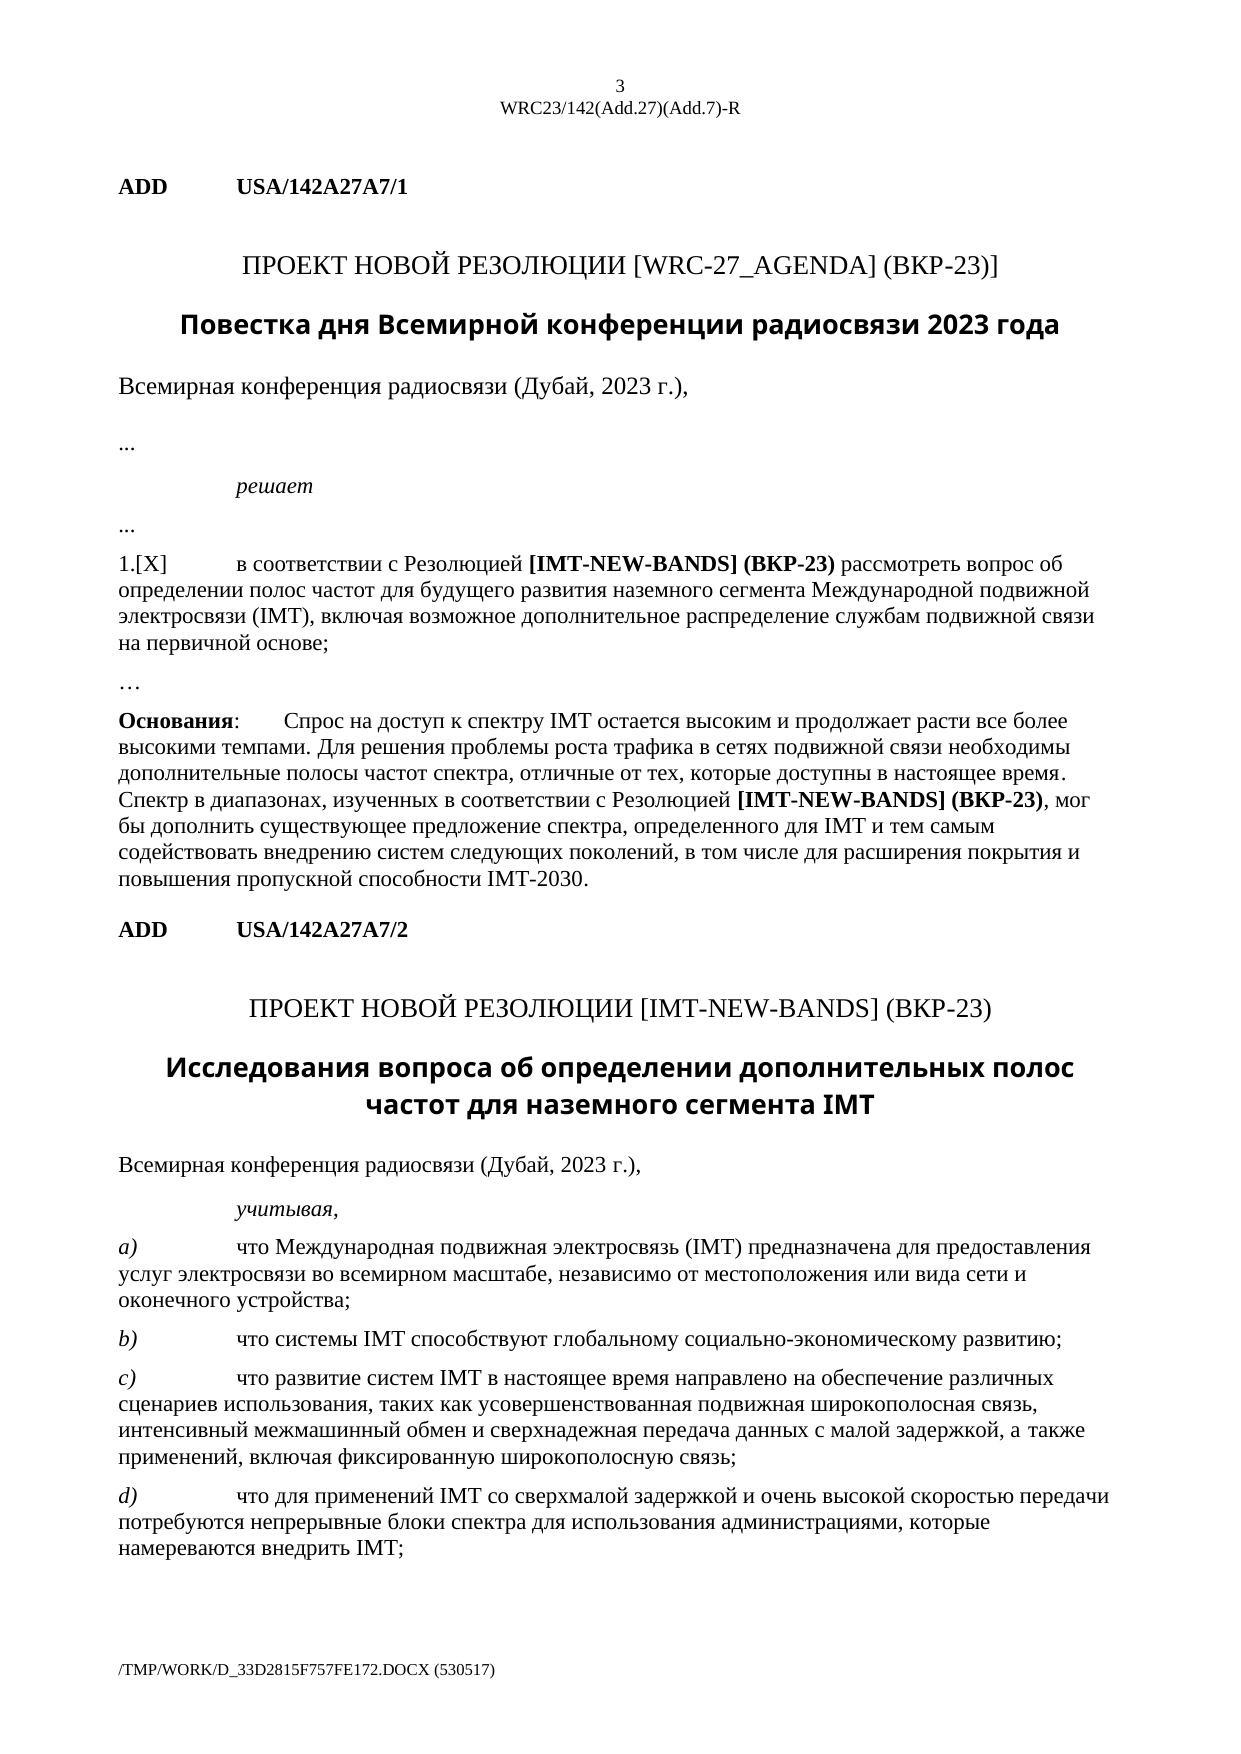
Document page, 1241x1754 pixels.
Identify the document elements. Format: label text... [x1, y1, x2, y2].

text c) что развитие систем IMT в настоящее время направлено на обеспечение различных сценариев использования, таких как усовершенствованная подвижная широкополосная связь, интенсивный межмашинный обмен и сверхнадежная передача данных с малой задержкой, а также применений, включая фиксированную широкополосную связь; [118, 1364, 1122, 1469]
title Всемирная конференция радиосвязи (Дубай, 2023 г.), [118, 371, 1122, 400]
text ADD USA/142A27A7/1 [118, 173, 1122, 199]
text … [118, 668, 1122, 694]
text a) что Международная подвижная электросвязь (IMT) предназначена для предоставления услуг электросвязи во всемирном масштабе, независимо от местоположения или вида сети и оконечного устройства; [118, 1233, 1122, 1312]
text d) что для применений IMT со сверхмалой задержкой и очень высокой скоростью передачи потребуются непрерывные блоки спектра для использования администрациями, которые намереваются внедрить IMT; [118, 1482, 1122, 1561]
title Исследования вопроса об определении дополнительных полос частот для наземного сегмента IMT [118, 1049, 1122, 1122]
text Основания: Спрос на доступ к спектру IMT остается высоким и продолжает расти все более высокими темпами. Для решения проблемы роста трафика в сетях подвижной связи необходимы дополнительные полосы частот спектра, отличные от тех, которые доступны в настоящее время. Спектр в диапазонах, изученных в соответствии с Резолюцией [IMT-NEW-BANDS] (ВКР-23), мог бы дополнить существующее предложение спектра, определенного для IMT и тем самым содействовать внедрению систем следующих поколений, в том числе для расширения покрытия и повышения пропускной способности IMT-2030. [118, 707, 1122, 891]
text Проект новой Резолюции [WRC-27_AGENDA] (ВКР-23)] [118, 249, 1122, 280]
text 1.[X] в соответствии с Резолюцией [IMT-NEW-BANDS] (ВКР-23) рассмотреть вопрос об определении полос частот для будущего развития наземного сегмента Международной подвижной электросвязи (IMT), включая возможное дополнительное распределение службам подвижной связи на первичной основе; [118, 550, 1122, 655]
text ... [118, 511, 1122, 537]
text ADD USA/142A27A7/2 [118, 916, 1122, 942]
title Всемирная конференция радиосвязи (Дубай, 2023 г.), [118, 1152, 1122, 1178]
text решает [236, 472, 1122, 498]
text проект новой резолюции [IMT-NEW-BANDS] (ВКР-23) [118, 992, 1122, 1024]
text ... [118, 429, 1122, 456]
title Повестка дня Всемирной конференции радиосвязи 2023 года [118, 305, 1122, 342]
text b) что системы IMT способствуют глобальному социально-экономическому развитию; [118, 1325, 1122, 1351]
text учитывая, [236, 1194, 1122, 1221]
